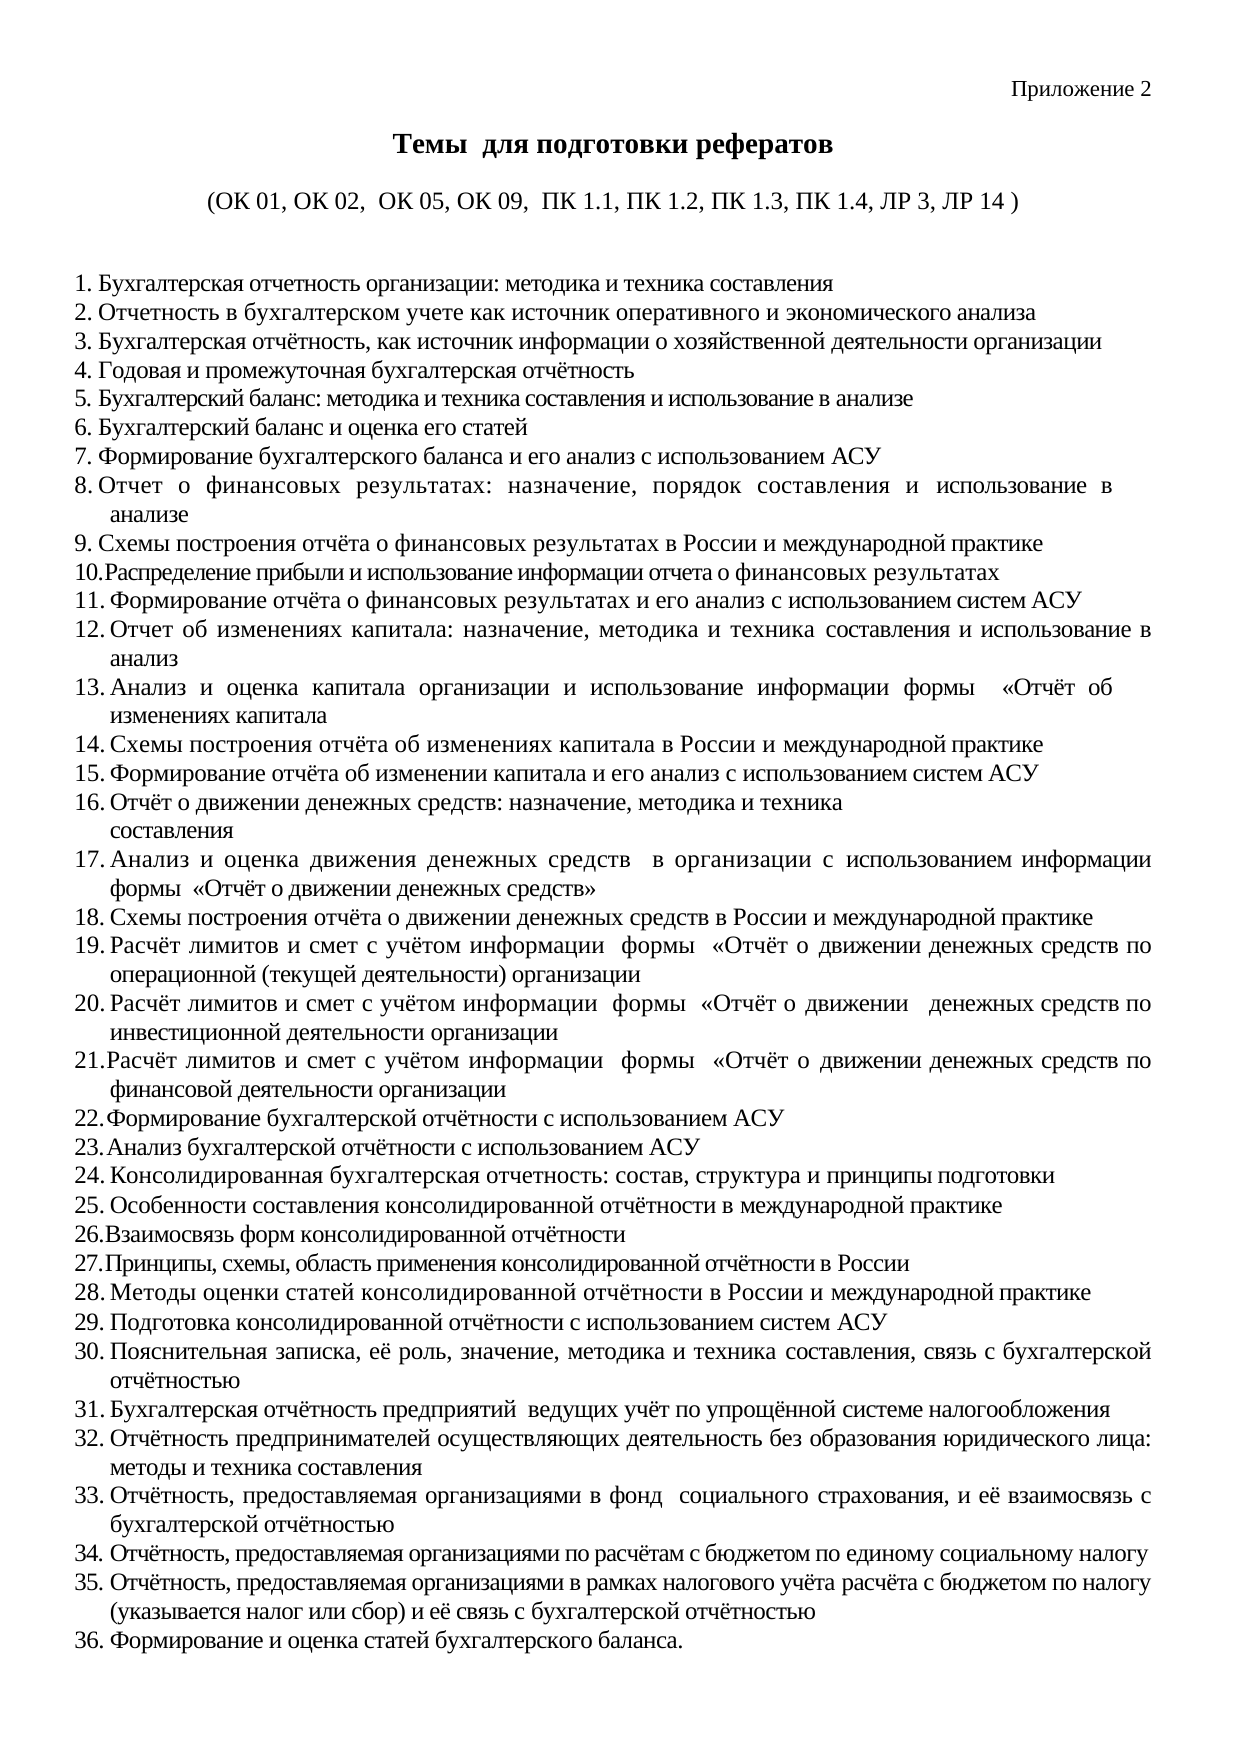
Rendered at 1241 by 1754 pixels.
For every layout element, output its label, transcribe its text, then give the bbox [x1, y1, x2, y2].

list Подготовка консолидированной отчётности с использованием систем АСУ [74, 1307, 1152, 1335]
list Расчёт лимитов и смет с учётом информации формы «Отчёт о движении денежных средств по операционной (текущей деятельности) организации [74, 931, 1152, 988]
list Формирование бухгалтерского баланса и его анализ с использованием АСУ [74, 441, 1113, 470]
list Схемы построения отчёта о движении денежных средств в России и международной практике [74, 902, 1152, 931]
list Бухгалтерский баланс: методика и техника составления и использование в анализе [74, 383, 1113, 412]
list Расчёт лимитов и смет с учётом информации формы «Отчёт о движении денежных средств по финансовой деятельности организации [74, 1046, 1152, 1103]
list Бухгалтерская отчётность, как источник информации о хозяйственной деятельности организации [74, 326, 1113, 355]
list Анализ бухгалтерской отчётности с использованием АСУ [74, 1132, 1152, 1161]
list Формирование и оценка статей бухгалтерского баланса. [74, 1625, 1152, 1654]
list Формирование отчёта об изменении капитала и его анализ с использованием систем АСУ [74, 758, 1152, 787]
list Бухгалтерская отчётность предприятий ведущих учёт по упрощённой системе налогообложения [74, 1394, 1151, 1422]
text Темы для подготовки рефератов [74, 127, 1152, 160]
list Отчетность в бухгалтерском учете как источник оперативного и экономического анализа [74, 297, 1152, 326]
list Бухгалтерский баланс и оценка его статей [74, 412, 1152, 441]
list Взаимосвязь форм консолидированной отчётности [74, 1219, 1152, 1248]
list Принципы, схемы, область применения консолидированной отчётности в России [74, 1248, 1152, 1276]
list Отчётность, предоставляемая организациями в рамках налогового учёта расчёта с бюджетом по налогу (указывается налог или сбор) и её связь с бухгалтерской отчётностью [74, 1567, 1152, 1624]
list Приложение 2 [112, 76, 1152, 102]
list Консолидированная бухгалтерская отчетность: состав, структура и принципы подготовки [74, 1161, 1151, 1189]
list Методы оценки статей консолидированной отчётности в России и международной практике [74, 1277, 1152, 1306]
list Отчётность предпринимателей осуществляющих деятельность без образования юридического лица: методы и техника составления [74, 1423, 1152, 1480]
list Годовая и промежуточная бухгалтерская отчётность [74, 355, 1152, 383]
list Анализ и оценка движения денежных средств в организации с использованием информации формы «Отчёт о движении денежных средств» [74, 844, 1152, 902]
text составления [109, 816, 1152, 844]
list Отчётность, предоставляемая организациями в фонд социального страхования, и её взаимосвязь с бухгалтерской отчётностью [74, 1480, 1152, 1538]
list Особенности составления консолидированной отчётности в международной практике [74, 1190, 1152, 1219]
list Отчет о финансовых результатах: назначение, порядок составления и использование в анализе [74, 470, 1113, 528]
list Отчёт о движении денежных средств: назначение, методика и техника [74, 787, 1152, 816]
text (ОК 01, ОК 02, ОК 05, ОК 09, ПК 1.1, ПК 1.2, ПК 1.3, ПК 1.4, ЛР 3, ЛР 14 ) [74, 186, 1152, 215]
list Пояснительная записка, её роль, значение, методика и техника составления, связь с бухгалтерской отчётностью [74, 1336, 1152, 1394]
list Схемы построения отчёта о финансовых результатах в России и международной практике [74, 528, 1113, 557]
list Формирование отчёта о финансовых результатах и его анализ с использованием систем АСУ [74, 586, 1152, 614]
list Расчёт лимитов и смет с учётом информации формы «Отчёт о движении денежных средств по инвестиционной деятельности организации [74, 988, 1152, 1046]
list Распределение прибыли и использование информации отчета о финансовых результатах [74, 557, 1152, 586]
list Формирование бухгалтерской отчётности с использованием АСУ [74, 1103, 1152, 1132]
list Бухгалтерская отчетность организации: методика и техника составления [74, 268, 1152, 297]
list Отчет об изменениях капитала: назначение, методика и техника составления и использование в анализ [74, 614, 1152, 672]
list Схемы построения отчёта об изменениях капитала в России и международной практике [74, 729, 1152, 758]
list Анализ и оценка капитала организации и использование информации формы «Отчёт об изменениях капитала [74, 672, 1113, 729]
list Отчётность, предоставляемая организациями по расчётам с бюджетом по единому социальному налогу [74, 1538, 1152, 1567]
